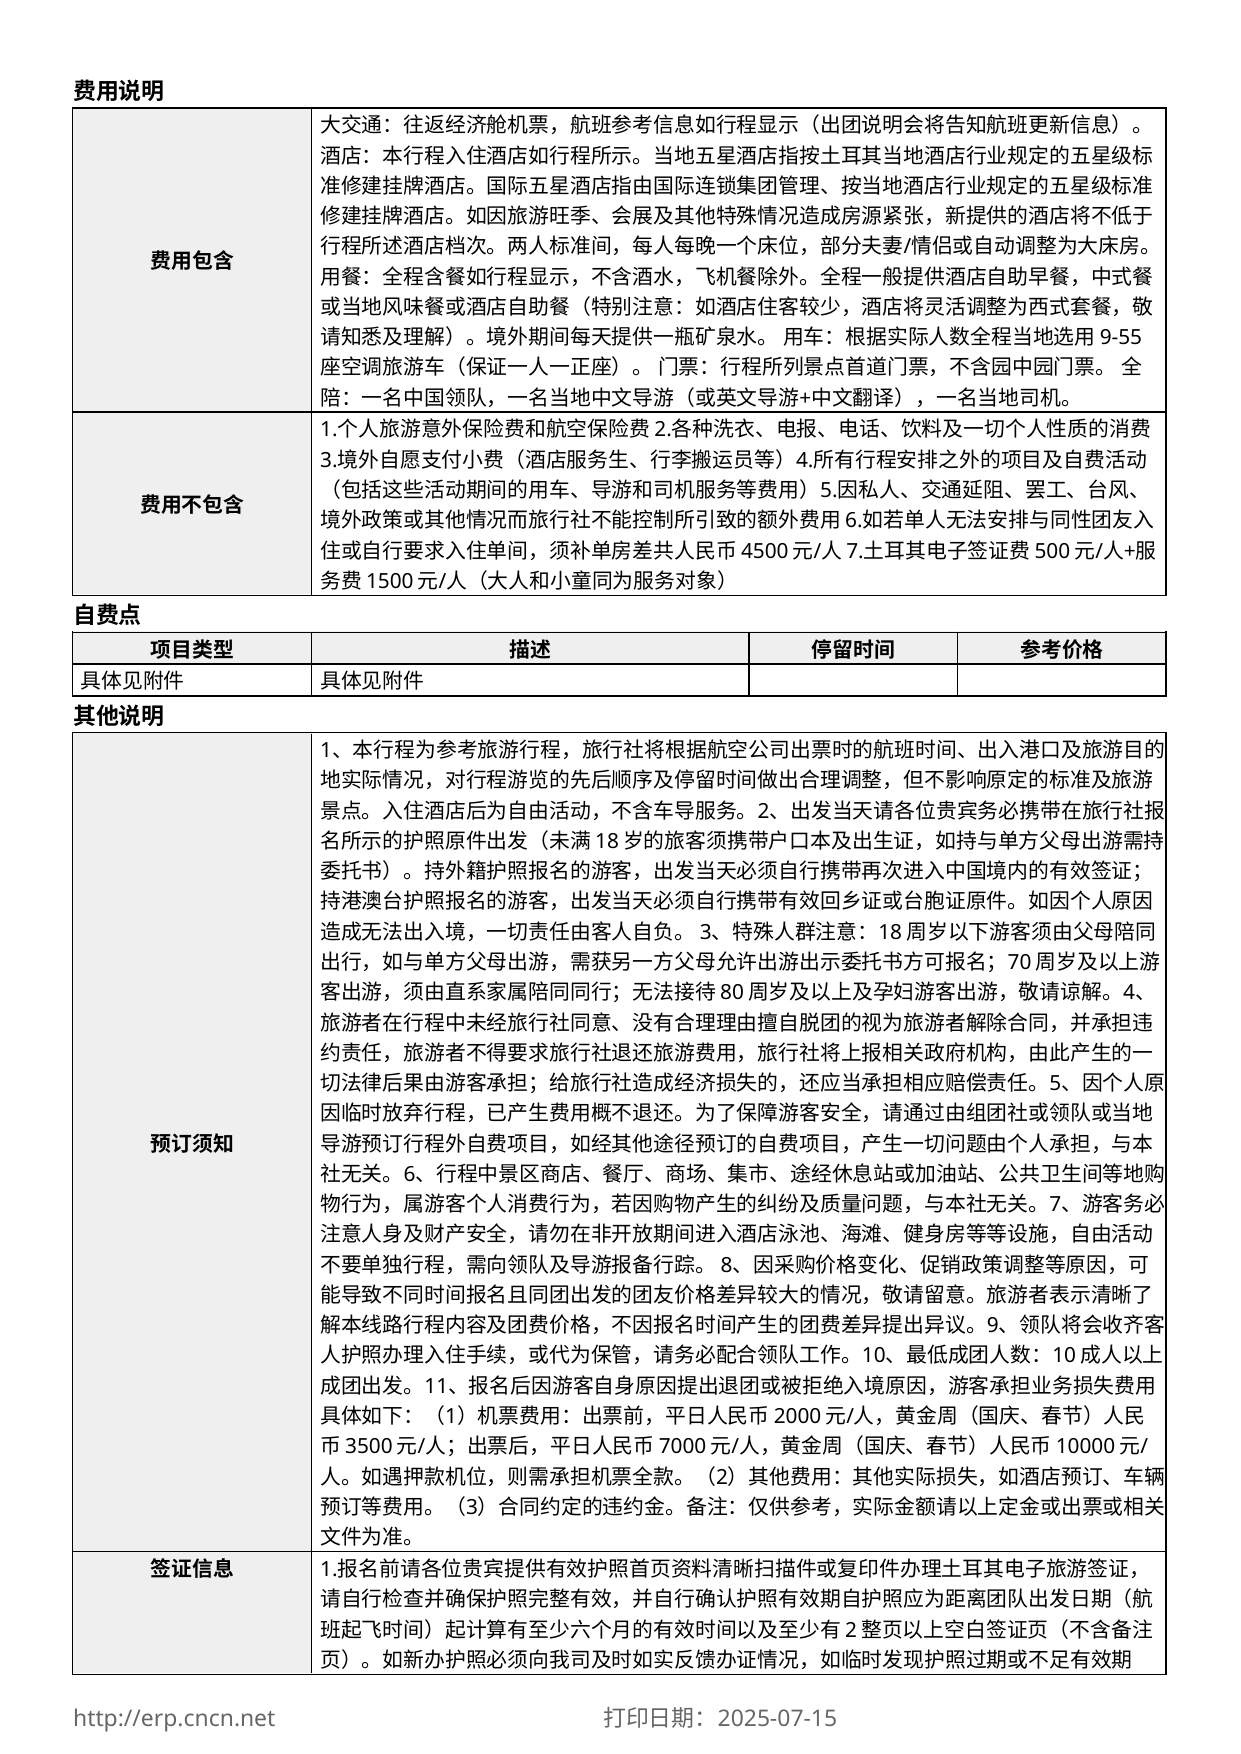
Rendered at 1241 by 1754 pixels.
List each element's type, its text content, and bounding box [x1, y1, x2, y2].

table_cell 费用不包含 [73, 413, 311, 594]
table_cell 具体见附件 [312, 665, 748, 695]
table_header 预订须知 [73, 733, 311, 1551]
table_cell [958, 665, 1165, 695]
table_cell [312, 1552, 1165, 1673]
table_header 停留时间 [750, 633, 957, 663]
table_header 参考价格 [958, 633, 1165, 663]
table_header 1、本行程为参考旅游行程，旅行社将根据航空公司出票时的航班时间、出入港口及旅游目的地实际情况，对行程游览的先后顺序及停留时间做出合理调整，但不影响原定的标准及旅游景点。入住酒店后为自由活动，不含车导服务。 [312, 733, 1165, 1551]
table_cell 具体见附件 [73, 665, 311, 695]
table_cell [750, 665, 957, 695]
table_cell 签证信息 [73, 1552, 311, 1673]
table_cell 1.个人旅游意外保险费和航空保险费 [312, 413, 1165, 594]
table_header 项目类型 [73, 633, 311, 663]
text 费用说明 [73, 73, 1167, 106]
table_header 大交通：往返经济舱机票，航班参考信息如行程显示（出团说明会将告知航班更新信息）。 [312, 109, 1165, 411]
text 其他说明 [73, 698, 1167, 731]
table_header 描述 [312, 633, 748, 663]
table_header 费用包含 [73, 109, 311, 411]
text 自费点 [73, 597, 1167, 630]
